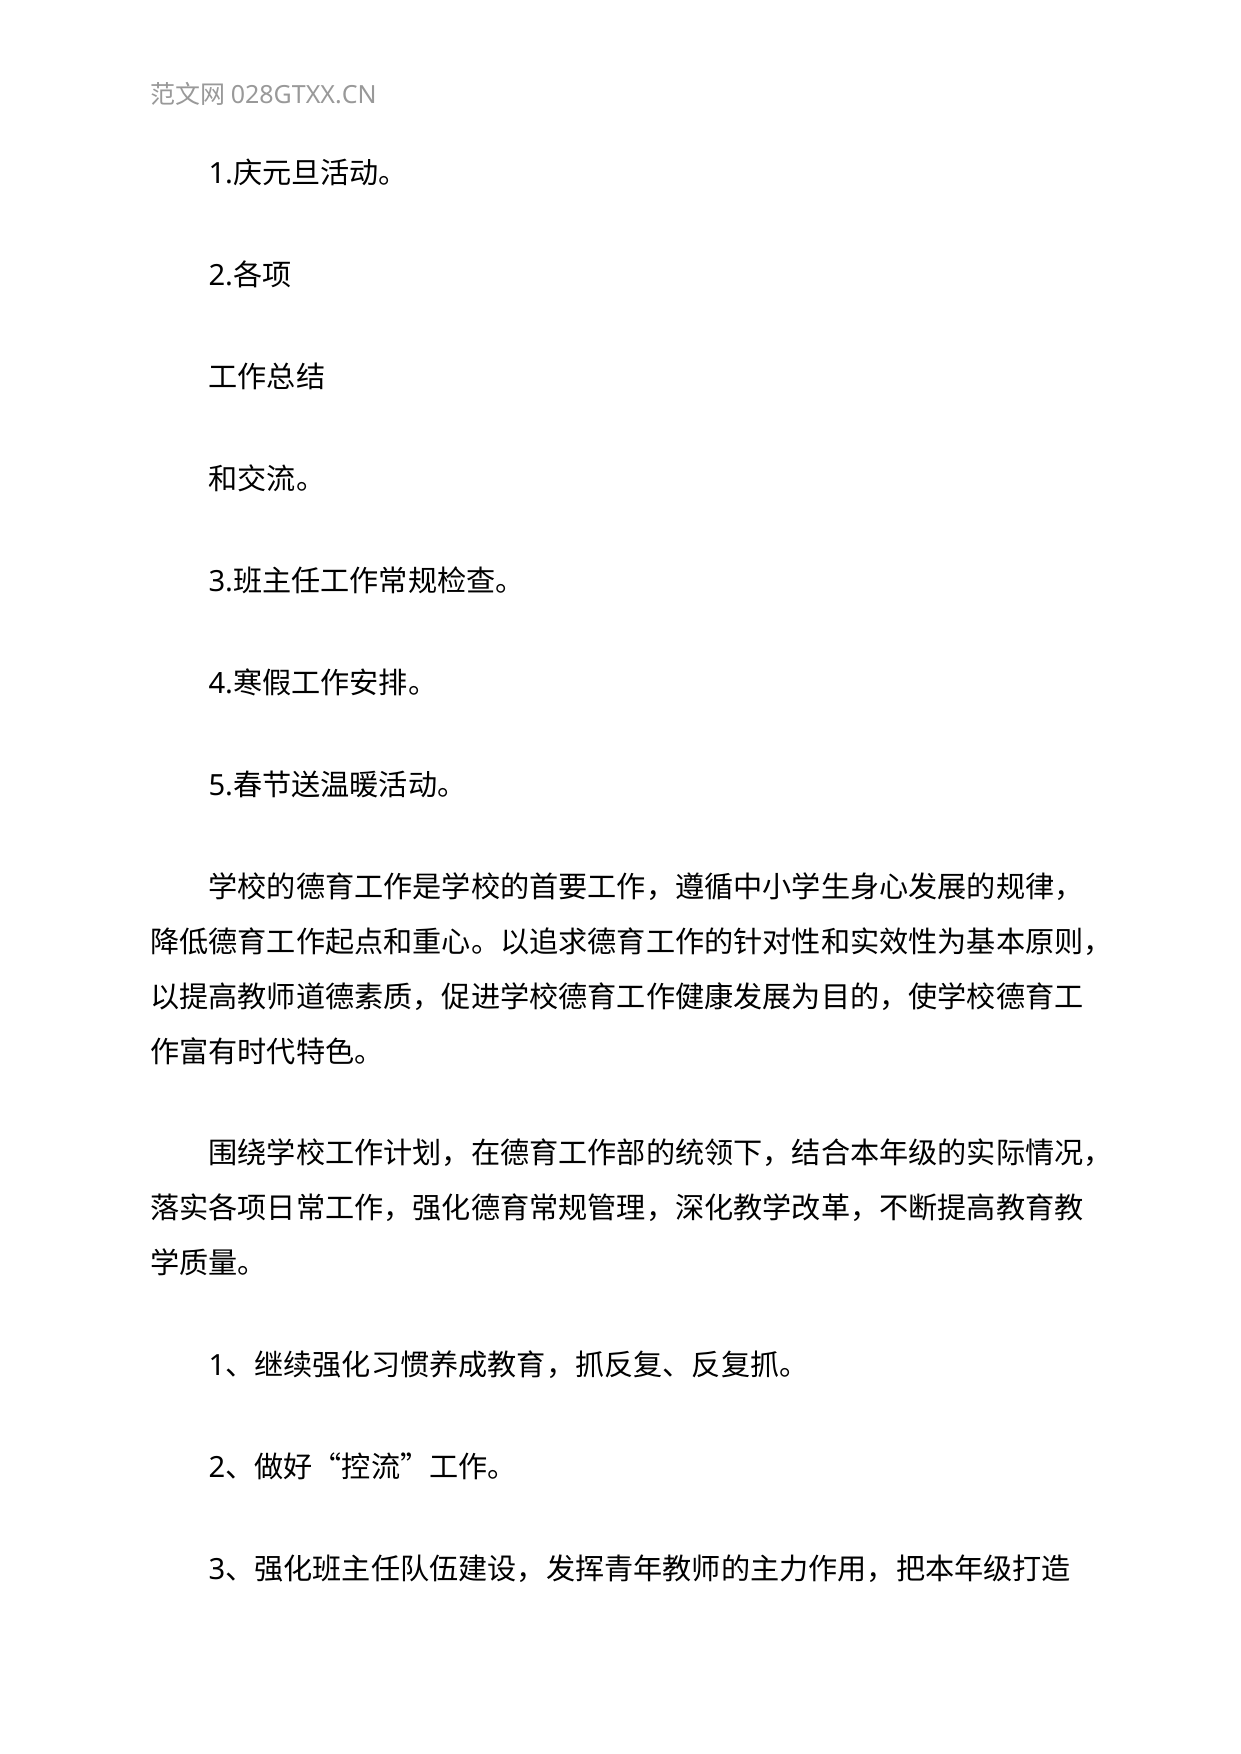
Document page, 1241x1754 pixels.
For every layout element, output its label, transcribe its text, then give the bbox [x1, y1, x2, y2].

text 工作总结 [150, 354, 1090, 396]
text 4.寒假工作安排。 [150, 659, 1090, 702]
text 2、做好“控流”工作。 [150, 1443, 1090, 1486]
text 2.各项 [150, 252, 1090, 294]
text 5.春节送温暖活动。 [150, 761, 1090, 804]
text 和交流。 [150, 456, 1090, 498]
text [150, 1545, 1090, 1588]
text 围绕学校工作计划，在德育工作部的统领下，结合本年级的实际情况，落实各项日常工作，强化德育常规管理，深化教学改革，不断提高教育教学质量。 [150, 1130, 1090, 1282]
text 1.庆元旦活动。 [150, 150, 1090, 192]
text 1、继续强化习惯养成教育，抓反复、反复抓。 [150, 1341, 1090, 1384]
text 学校的德育工作是学校的首要工作，遵循中小学生身心发展的规律，降低德育工作起点和重心。以追求德育工作的针对性和实效性为基本原则，以提高教师道德素质，促进学校德育工作健康发展为目的，使学校德育工作富有时代特色。 [150, 863, 1090, 1070]
text 3.班主任工作常规检查。 [150, 557, 1090, 600]
